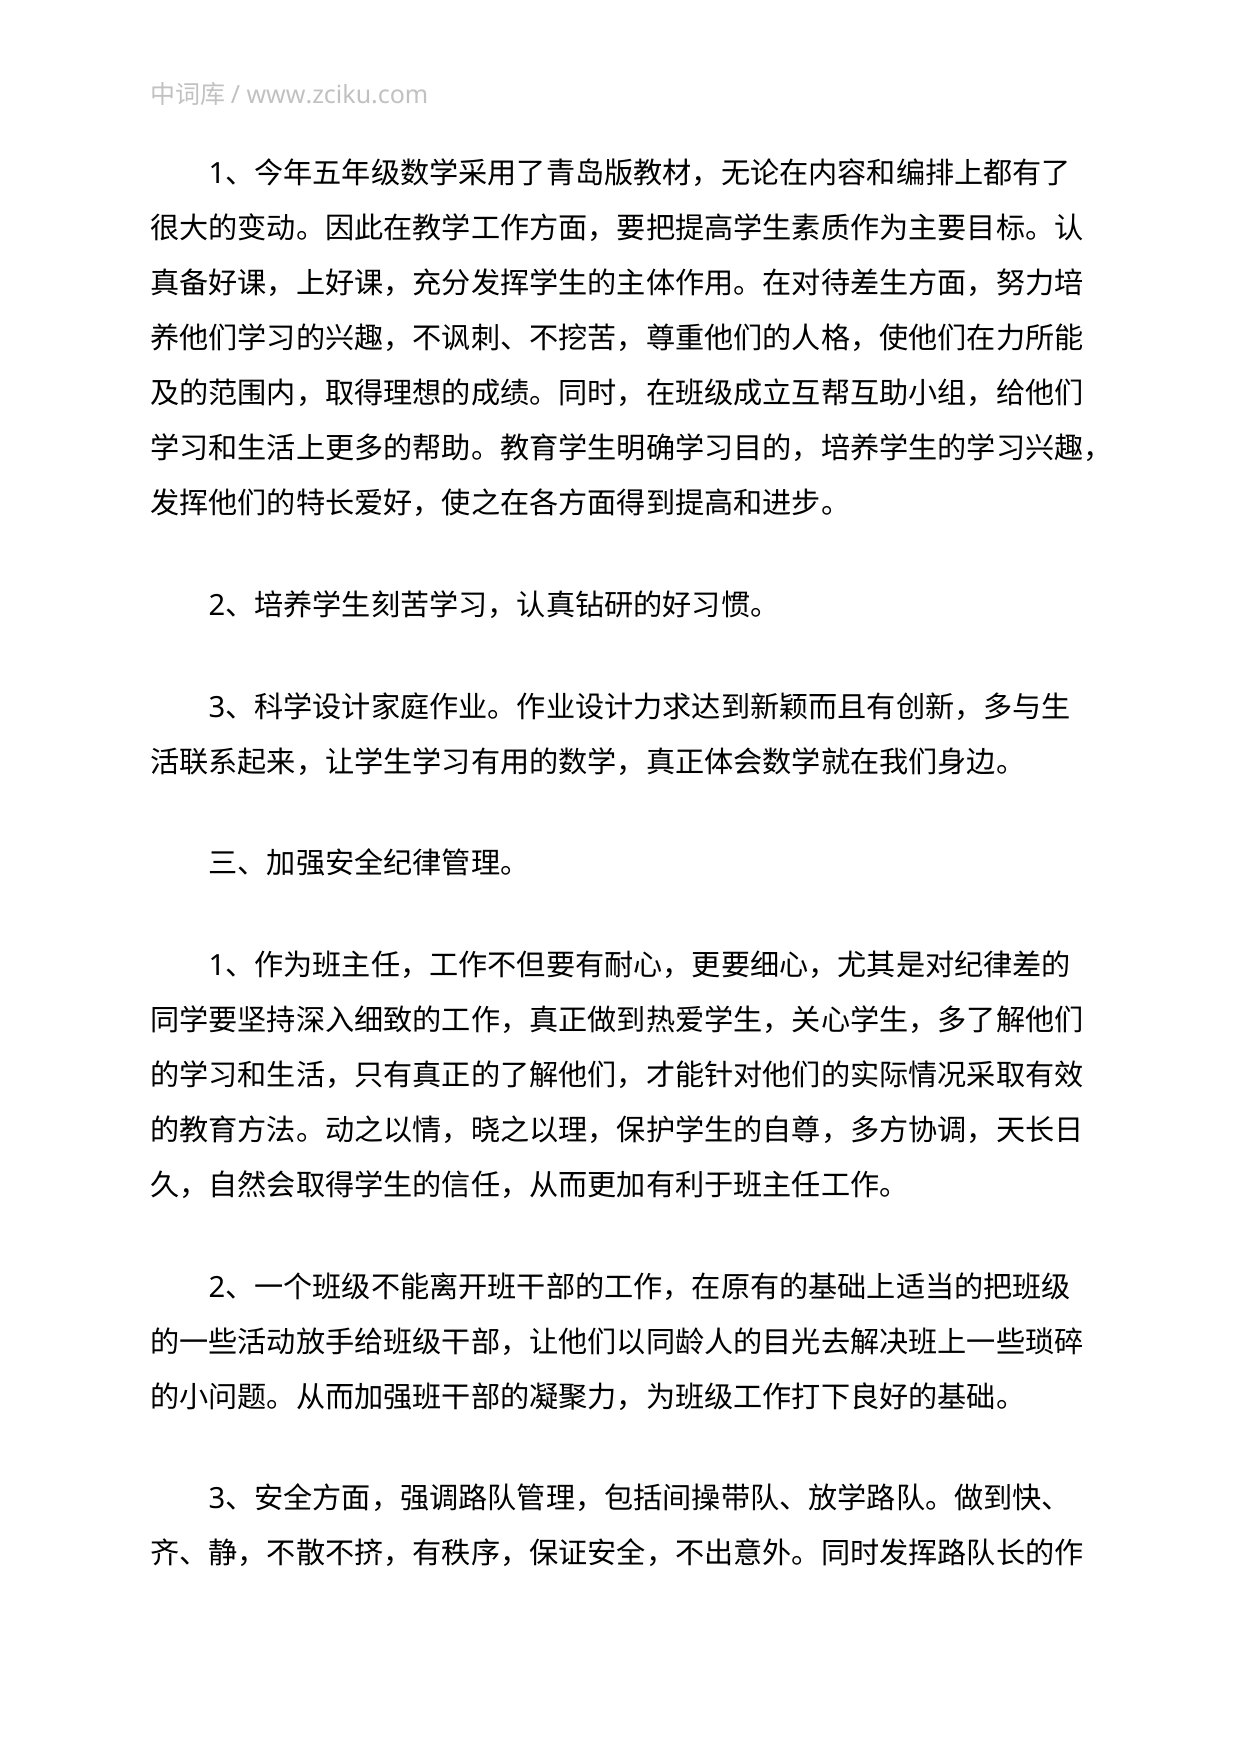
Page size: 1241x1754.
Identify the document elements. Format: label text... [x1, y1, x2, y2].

text 1、今年五年级数学采用了青岛版教材，无论在内容和编排上都有了很大的变动。因此在教学工作方面，要把提高学生素质作为主要目标。认真备好课，上好课，充分发挥学生的主体作用。在对待差生方面，努力培养他们学习的兴趣，不讽刺、不挖苦，尊重他们的人格，使他们在力所能及的范围内，取得理想的成绩。同时，在班级成立互帮互助小组，给他们学习和生活上更多的帮助。教育学生明确学习目的，培养学生的学习兴趣，发挥他们的特长爱好，使之在各方面得到提高和进步。 [150, 150, 1090, 522]
text 2、培养学生刻苦学习，认真钻研的好习惯。 [150, 581, 1090, 624]
text 1、作为班主任，工作不但要有耐心，更要细心，尤其是对纪律差的同学要坚持深入细致的工作，真正做到热爱学生，关心学生，多了解他们的学习和生活，只有真正的了解他们，才能针对他们的实际情况采取有效的教育方法。动之以情，晓之以理，保护学生的自尊，多方协调，天长日久，自然会取得学生的信任，从而更加有利于班主任工作。 [150, 942, 1090, 1204]
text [150, 1475, 1090, 1572]
text 2、一个班级不能离开班干部的工作，在原有的基础上适当的把班级的一些活动放手给班级干部，让他们以同龄人的目光去解决班上一些琐碎的小问题。从而加强班干部的凝聚力，为班级工作打下良好的基础。 [150, 1263, 1090, 1415]
text 三、加强安全纪律管理。 [150, 840, 1090, 882]
text 3、科学设计家庭作业。作业设计力求达到新颖而且有创新，多与生活联系起来，让学生学习有用的数学，真正体会数学就在我们身边。 [150, 683, 1090, 781]
